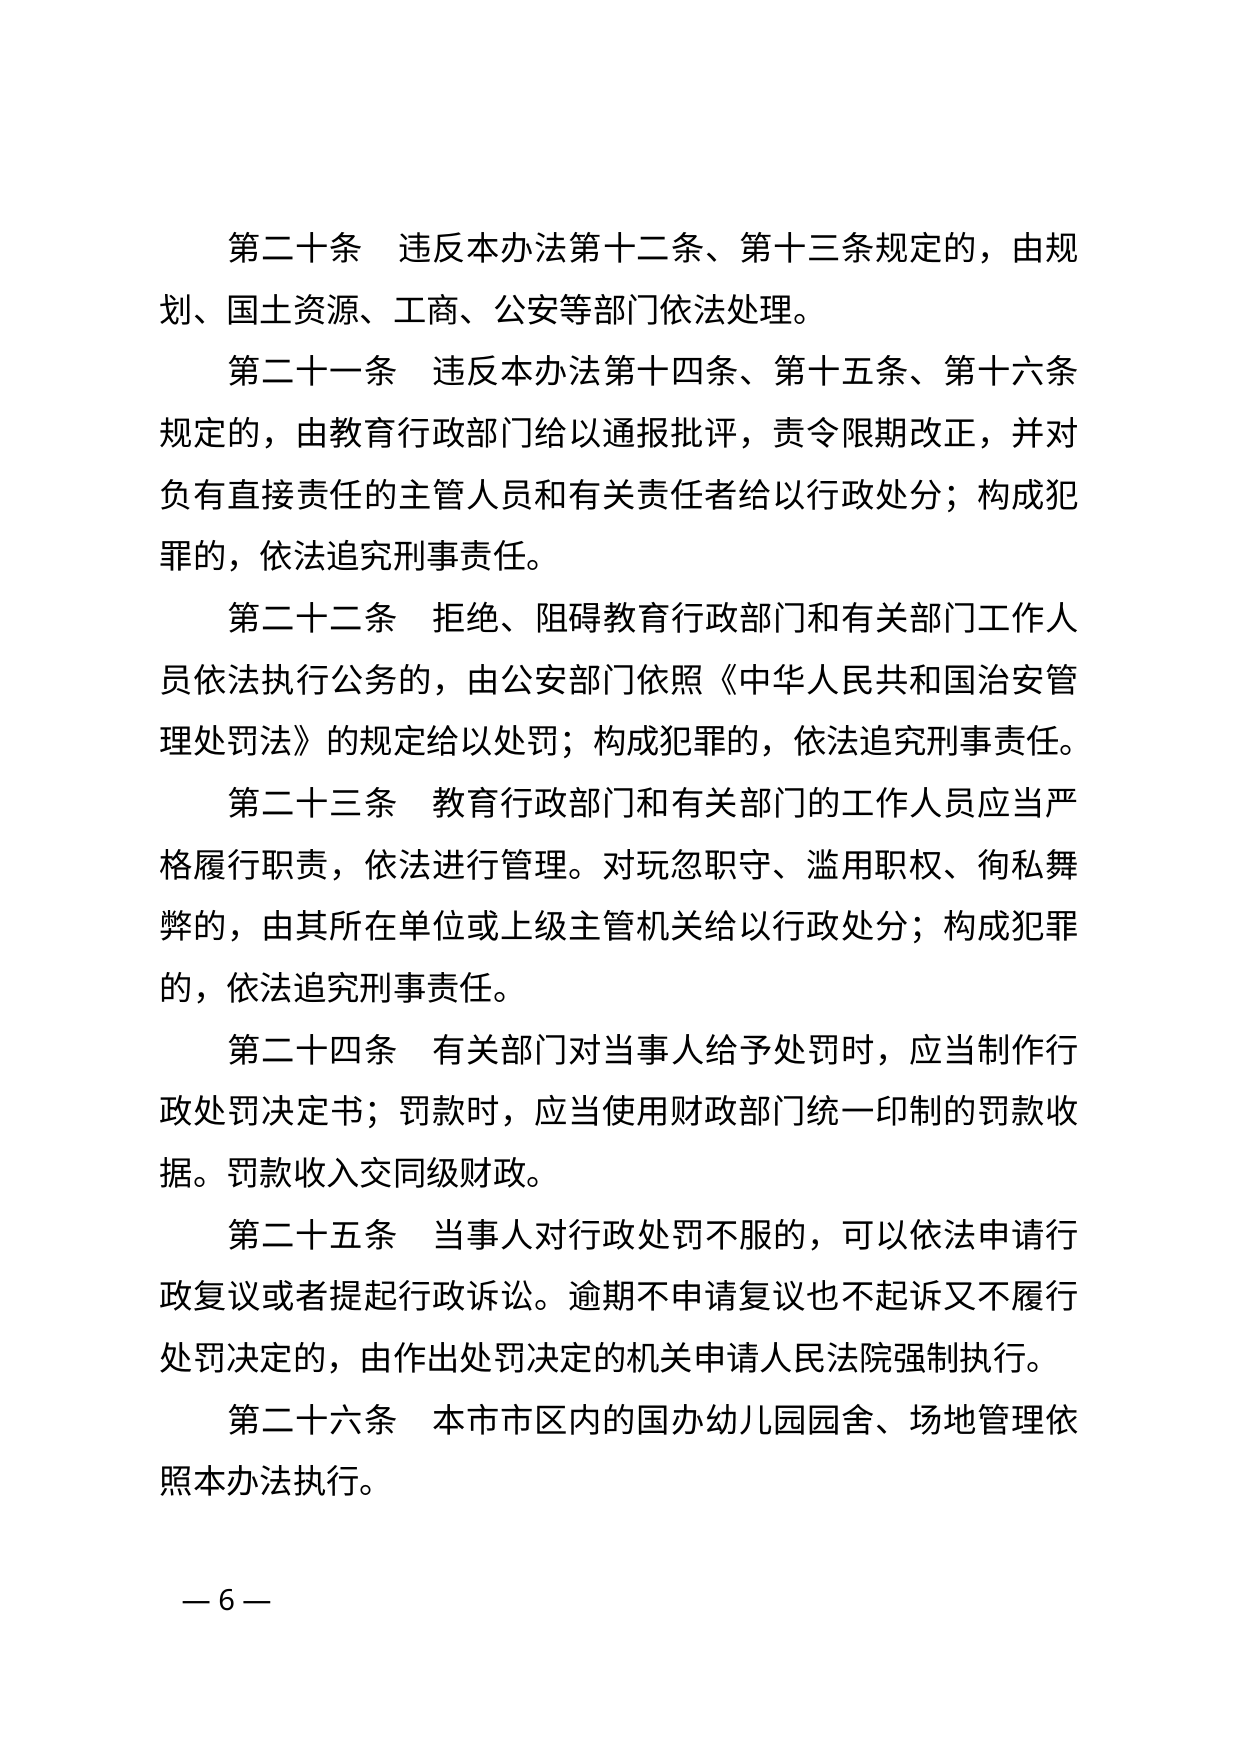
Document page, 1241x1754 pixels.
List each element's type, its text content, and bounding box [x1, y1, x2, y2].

text 第二十三条 教育行政部门和有关部门的工作人员应当严格履行职责，依法进行管理。对玩忽职守、滥用职权、徇私舞弊的，由其所在单位或上级主管机关给以行政处分；构成犯罪的，依法追究刑事责任。 [159, 766, 1081, 1013]
text 第二十二条 拒绝、阻碍教育行政部门和有关部门工作人员依法执行公务的，由公安部门依照《中华人民共和国治安管理处罚法》的规定给以处罚；构成犯罪的，依法追究刑事责任。 [159, 581, 1081, 766]
text 第二十五条 当事人对行政处罚不服的，可以依法申请行政复议或者提起行政诉讼。逾期不申请复议也不起诉又不履行处罚决定的，由作出处罚决定的机关申请人民法院强制执行。 [159, 1198, 1081, 1383]
text 第二十条 违反本办法第十二条、第十三条规定的，由规划、国土资源、工商、公安等部门依法处理。 [159, 211, 1081, 334]
text 第二十四条 有关部门对当事人给予处罚时，应当制作行政处罚决定书；罚款时，应当使用财政部门统一印制的罚款收据。罚款收入交同级财政。 [159, 1013, 1081, 1198]
text 第二十一条 违反本办法第十四条、第十五条、第十六条规定的，由教育行政部门给以通报批评，责令限期改正，并对负有直接责任的主管人员和有关责任者给以行政处分；构成犯罪的，依法追究刑事责任。 [159, 334, 1081, 581]
text 第二十六条 本市市区内的国办幼儿园园舍、场地管理依照本办法执行。 [159, 1383, 1081, 1506]
